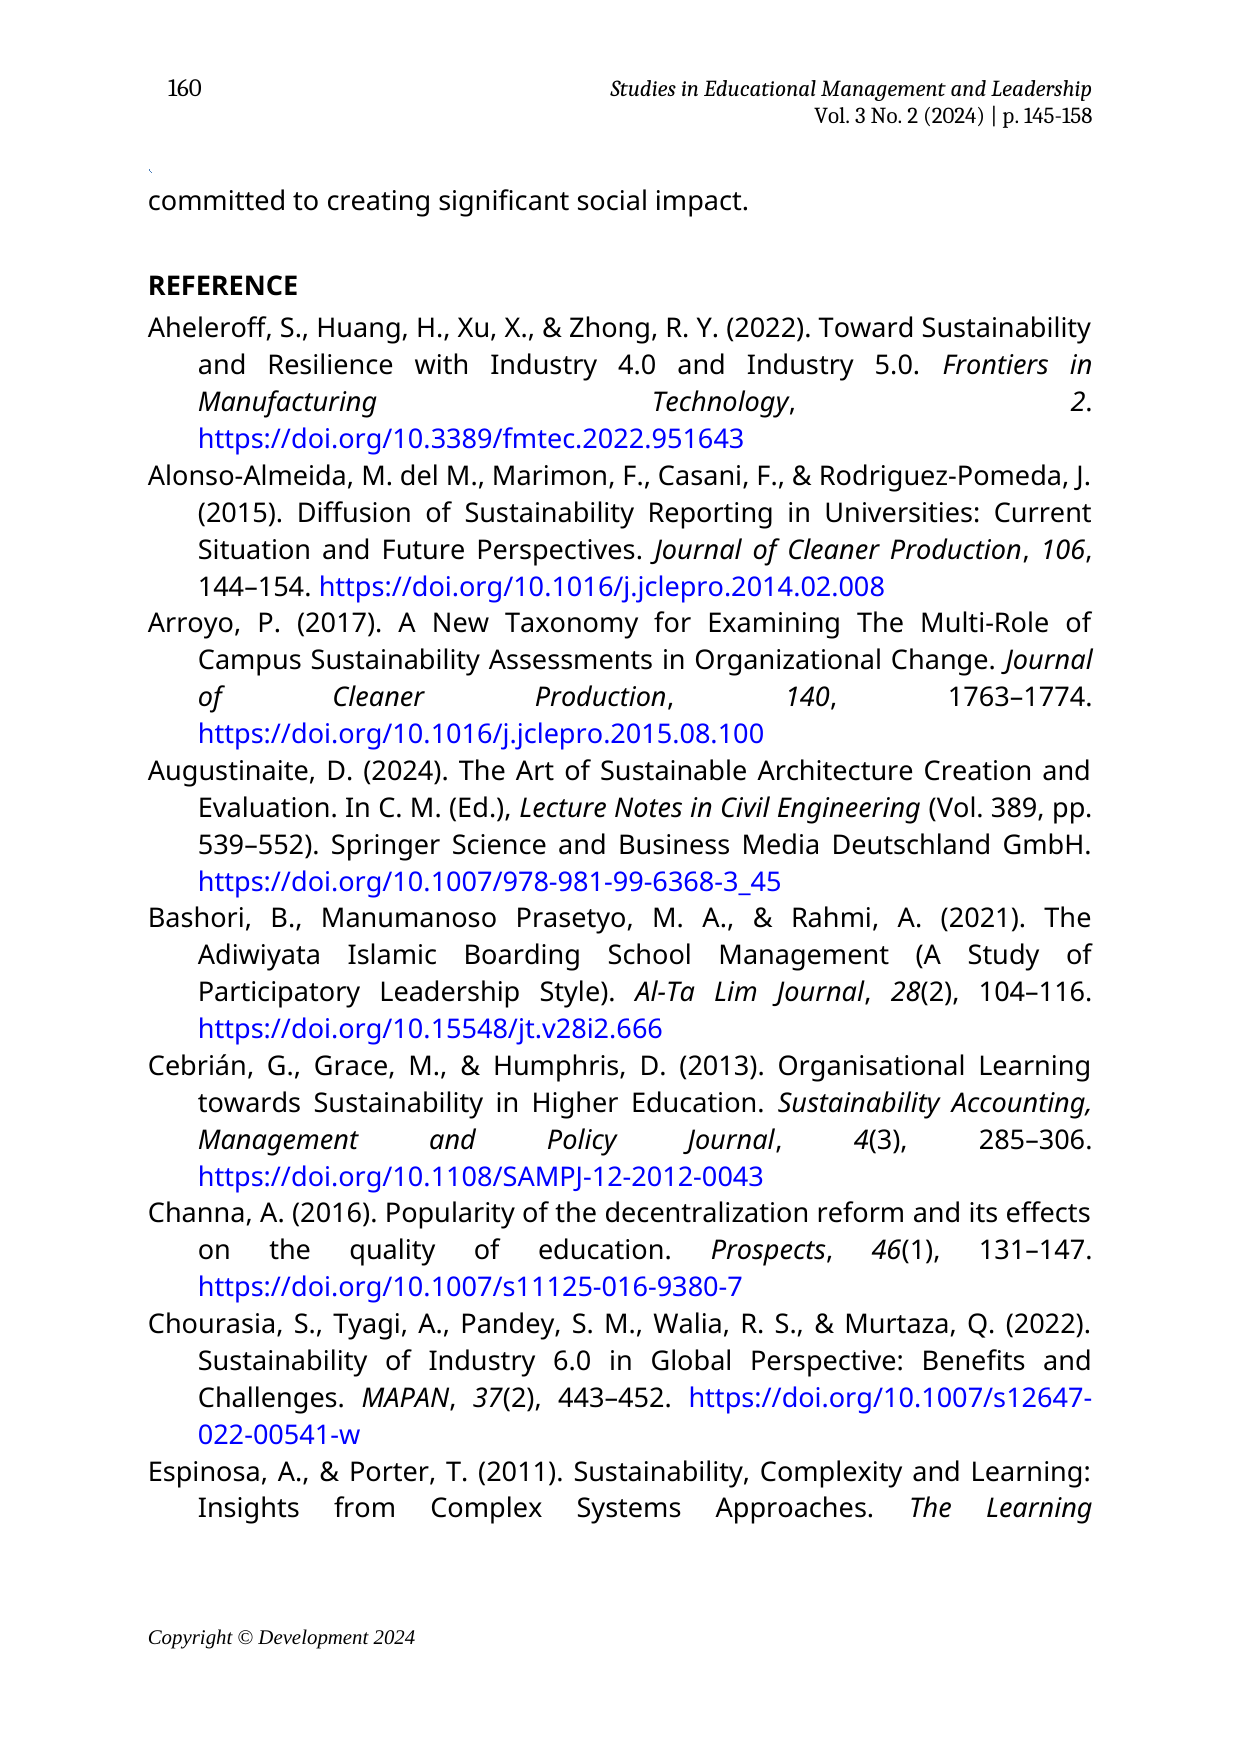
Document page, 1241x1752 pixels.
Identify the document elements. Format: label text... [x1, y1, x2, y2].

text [148, 182, 1092, 218]
text Arroyo, P. (2017). A New Taxonomy for Examining The Multi-Role of Campus Sustainability Assessments in Organizational Change. Journal of Cleaner Production, 140, 1763–1774. https://doi.org/10.1016/j.jclepro.2015.08.100 [148, 604, 1092, 751]
text Augustinaite, D. (2024). The Art of Sustainable Architecture Creation and Evaluation. In C. M. (Ed.), Lecture Notes in Civil Engineering (Vol. 389, pp. 539–552). Springer Science and Business Media Deutschland GmbH. https://doi.org/10.1007/978-981-99-6368-3_45 [148, 751, 1092, 899]
text Cebrián, G., Grace, M., & Humphris, D. (2013). Organisational Learning towards Sustainability in Higher Education. Sustainability Accounting, Management and Policy Journal, 4(3), 285–306. https://doi.org/10.1108/SAMPJ-12-2012-0043 [148, 1046, 1092, 1194]
text Alonso-Almeida, M. del M., Marimon, F., Casani, F., & Rodriguez-Pomeda, J. (2015). Diffusion of Sustainability Reporting in Universities: Current Situation and Future Perspectives. Journal of Cleaner Production, 106, 144–154. https://doi.org/10.1016/j.jclepro.2014.02.008 [148, 456, 1092, 604]
text Bashori, B., Manumanoso Prasetyo, M. A., & Rahmi, A. (2021). The Adiwiyata Islamic Boarding School Management (A Study of Participatory Leadership Style). Al-Ta Lim Journal, 28(2), 104–116. https://doi.org/10.15548/jt.v28i2.666 [148, 899, 1092, 1046]
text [148, 1452, 1092, 1526]
text Channa, A. (2016). Popularity of the decentralization reform and its effects on the quality of education. Prospects, 46(1), 131–147. https://doi.org/10.1007/s11125-016-9380-7 [148, 1194, 1092, 1304]
text Chourasia, S., Tyagi, A., Pandey, S. M., Walia, R. S., & Murtaza, Q. (2022). Sustainability of Industry 6.0 in Global Perspective: Benefits and Challenges. MAPAN, 37(2), 443–452. https://doi.org/10.1007/s12647-022-00541-w [148, 1304, 1092, 1452]
text Aheleroff, S., Huang, H., Xu, X., & Zhong, R. Y. (2022). Toward Sustainability and Resilience with Industry 4.0 and Industry 5.0. Frontiers in Manufacturing Technology, 2. https://doi.org/10.3389/fmtec.2022.951643 [148, 309, 1092, 456]
text REFERENCE [148, 266, 1092, 303]
